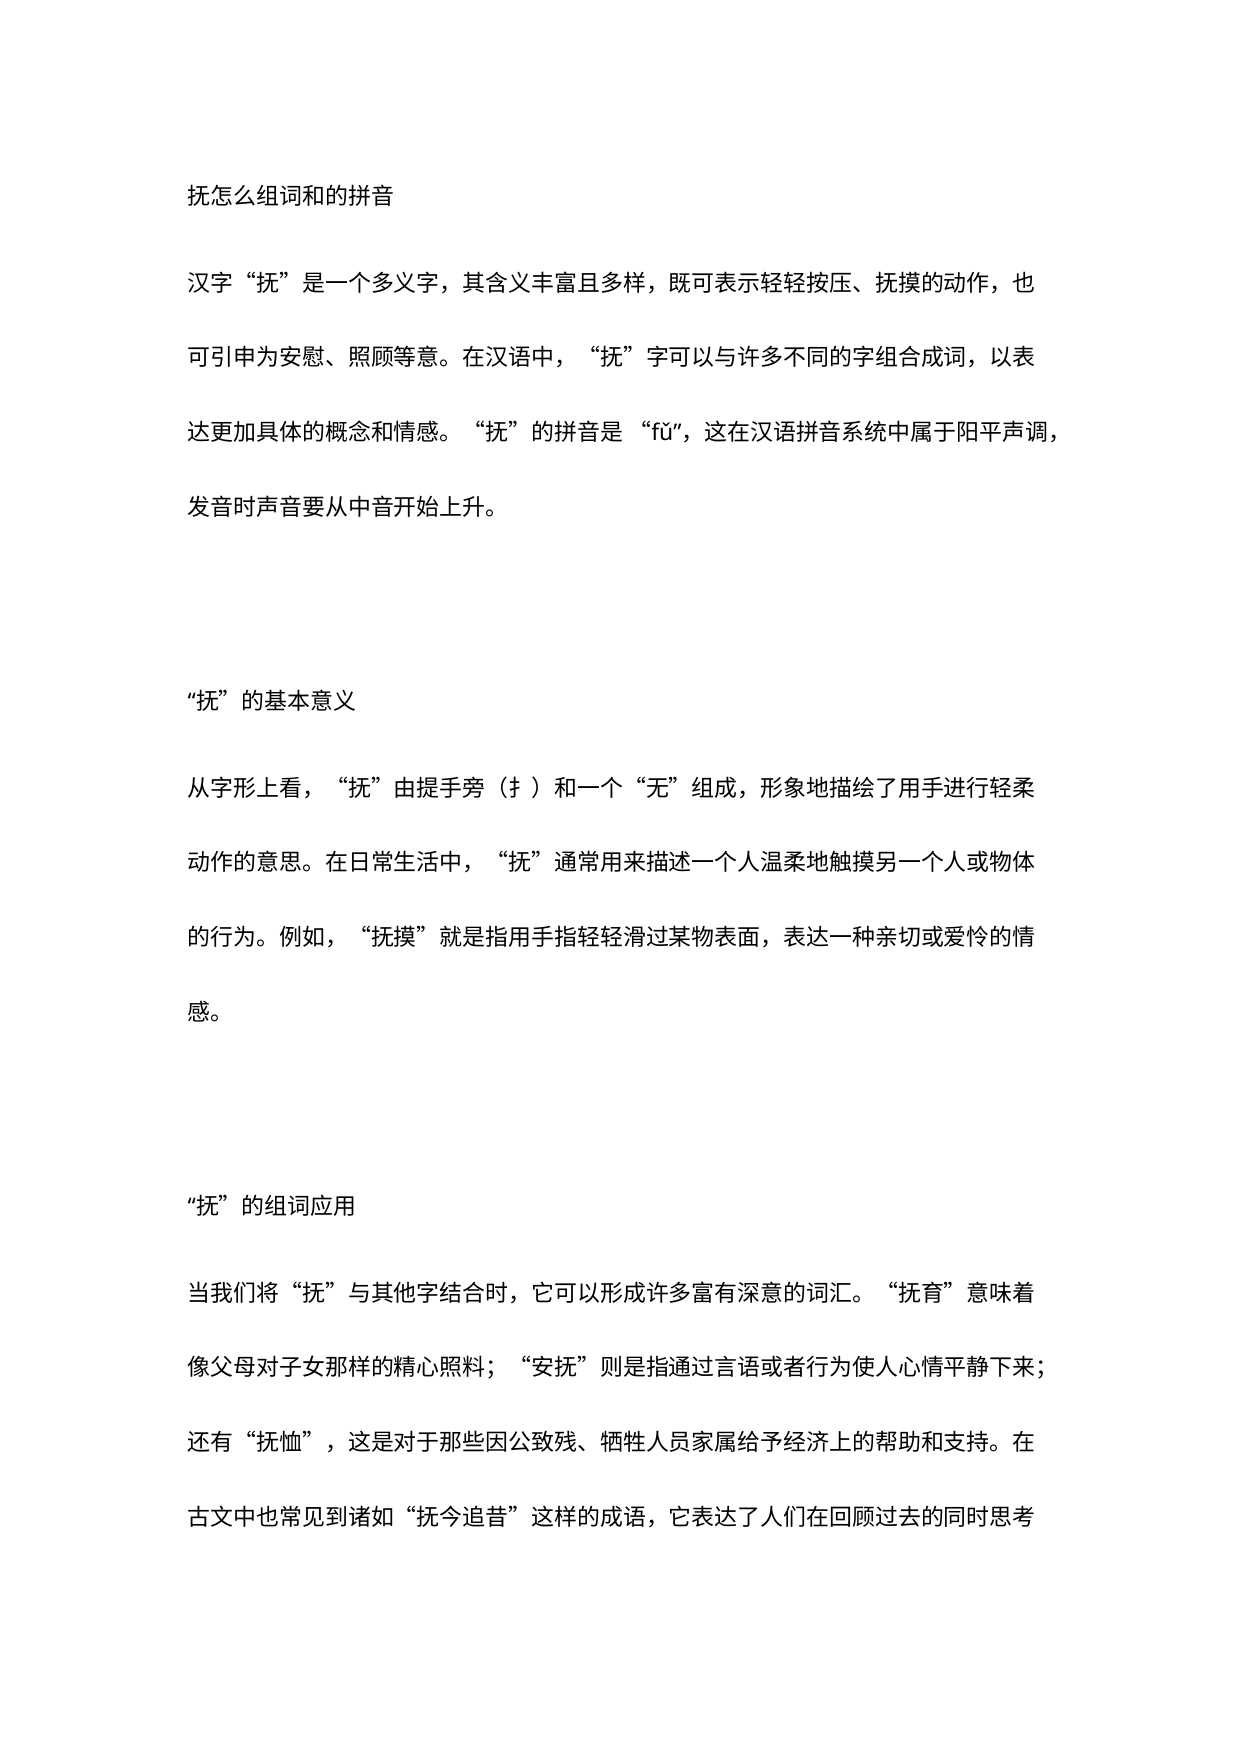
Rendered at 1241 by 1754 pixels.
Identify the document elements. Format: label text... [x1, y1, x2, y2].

text 汉字“抚”是一个多义字，其含义丰富且多样，既可表示轻轻按压、抚摸的动作，也可引申为安慰、照顾等意。在汉语中，“抚”字可以与许多不同的字组合成词，以表达更加具体的概念和情感。“抚”的拼音是 “fǔ”，这在汉语拼音系统中属于阳平声调，发音时声音要从中音开始上升。 [187, 248, 1053, 538]
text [187, 1258, 1053, 1548]
text “抚”的基本意义 [187, 667, 1053, 732]
text “抚”的组词应用 [187, 1172, 1053, 1237]
text 从字形上看，“抚”由提手旁（扌）和一个“无”组成，形象地描绘了用手进行轻柔动作的意思。在日常生活中，“抚”通常用来描述一个人温柔地触摸另一个人或物体的行为。例如，“抚摸”就是指用手指轻轻滑过某物表面，表达一种亲切或爱怜的情感。 [187, 753, 1053, 1043]
text 抚怎么组词和的拼音 [187, 162, 1053, 227]
